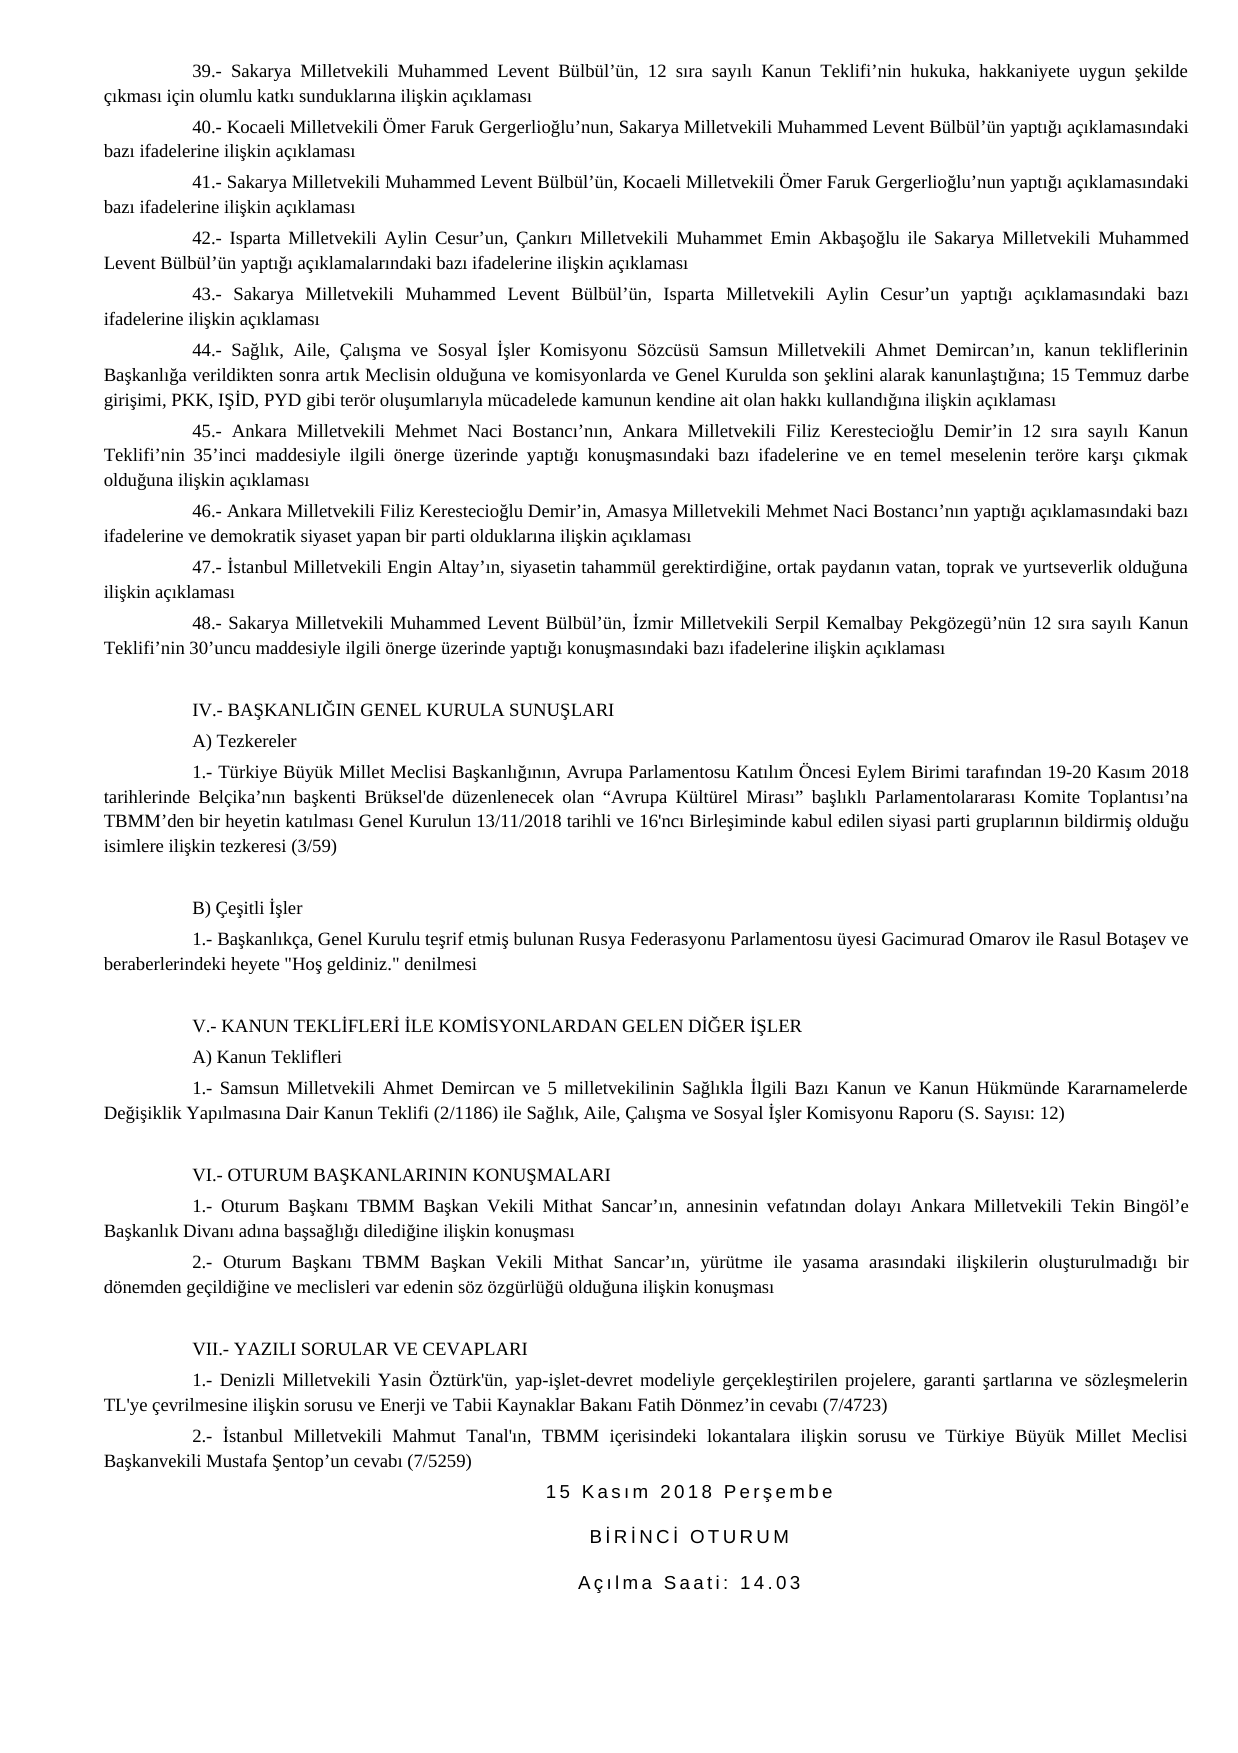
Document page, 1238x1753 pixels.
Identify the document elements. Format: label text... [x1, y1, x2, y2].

text V.- KANUN TEKLİFLERİ İLE KOMİSYONLARDAN GELEN DİĞER İŞLER [103, 1015, 1190, 1037]
text BİRİNCİ OTURUM [108, 1526, 1186, 1548]
text 48.- Sakarya Milletvekili Muhammed Levent Bülbül’ün, İzmir Milletvekili Serpil Kemalbay Pekgözegü’nün 12 sıra sayılı Kanun Teklifi’nin 30’uncu maddesiyle ilgili önerge üzerinde yaptığı konuşmasındaki bazı ifadelerine ilişkin açıklaması [103, 612, 1190, 658]
text 44.- Sağlık, Aile, Çalışma ve Sosyal İşler Komisyonu Sözcüsü Samsun Milletvekili Ahmet Demircan’ın, kanun tekliflerinin Başkanlığa verildikten sonra artık Meclisin olduğuna ve komisyonlarda ve Genel Kurulda son şeklini alarak kanunlaştığına; 15 Temmuz darbe girişimi, PKK, IŞİD, PYD gibi terör oluşumlarıyla mücadelede kamunun kendine ait olan hakkı kullandığına ilişkin açıklaması [103, 339, 1190, 410]
text 1.- Türkiye Büyük Millet Meclisi Başkanlığının, Avrupa Parlamentosu Katılım Öncesi Eylem Birimi tarafından 19-20 Kasım 2018 tarihlerinde Belçika’nın başkenti Brüksel'de düzenlenecek olan “Avrupa Kültürel Mirası” başlıklı Parlamentolararası Komite Toplantısı’na TBMM’den bir heyetin katılması Genel Kurulun 13/11/2018 tarihli ve 16'ncı Birleşiminde kabul edilen siyasi parti gruplarının bildirmiş olduğu isimlere ilişkin tezkeresi (3/59) [103, 761, 1190, 857]
text 1.- Samsun Milletvekili Ahmet Demircan ve 5 milletvekilinin Sağlıkla İlgili Bazı Kanun ve Kanun Hükmünde Kararnamelerde Değişiklik Yapılmasına Dair Kanun Teklifi (2/1186) ile Sağlık, Aile, Çalışma ve Sosyal İşler Komisyonu Raporu (S. Sayısı: 12) [103, 1077, 1190, 1123]
text 39.- Sakarya Milletvekili Muhammed Levent Bülbül’ün, 12 sıra sayılı Kanun Teklifi’nin hukuka, hakkaniyete uygun şekilde çıkması için olumlu katkı sunduklarına ilişkin açıklaması [103, 60, 1190, 106]
text B) Çeşitli İşler [103, 897, 1190, 919]
text VII.- YAZILI SORULAR VE CEVAPLARI [103, 1338, 1190, 1359]
text IV.- BAŞKANLIĞIN GENEL KURULA SUNUŞLARI [103, 699, 1190, 720]
text A) Tezkereler [103, 730, 1190, 751]
text 47.- İstanbul Milletvekili Engin Altay’ın, siyasetin tahammül gerektirdiğine, ortak paydanın vatan, toprak ve yurtseverlik olduğuna ilişkin açıklaması [103, 556, 1190, 602]
text 41.- Sakarya Milletvekili Muhammed Levent Bülbül’ün, Kocaeli Milletvekili Ömer Faruk Gergerlioğlu’nun yaptığı açıklamasındaki bazı ifadelerine ilişkin açıklaması [103, 171, 1190, 218]
text 1.- Başkanlıkça, Genel Kurulu teşrif etmiş bulunan Rusya Federasyonu Parlamentosu üyesi Gacimurad Omarov ile Rasul Botaşev ve beraberlerindeki heyete "Hoş geldiniz." denilmesi [103, 928, 1190, 974]
text Açılma Saati: 14.03 [108, 1572, 1186, 1593]
text 43.- Sakarya Milletvekili Muhammed Levent Bülbül’ün, Isparta Milletvekili Aylin Cesur’un yaptığı açıklamasındaki bazı ifadelerine ilişkin açıklaması [103, 283, 1190, 329]
text 15 Kasım 2018 Perşembe [108, 1481, 1186, 1502]
text 1.- Oturum Başkanı TBMM Başkan Vekili Mithat Sancar’ın, annesinin vefatından dolayı Ankara Milletvekili Tekin Bingöl’e Başkanlık Divanı adına başsağlığı dilediğine ilişkin konuşması [103, 1195, 1190, 1241]
text 1.- Denizli Milletvekili Yasin Öztürk'ün, yap-işlet-devret modeliyle gerçekleştirilen projelere, garanti şartlarına ve sözleşmelerin TL'ye çevrilmesine ilişkin sorusu ve Enerji ve Tabii Kaynaklar Bakanı Fatih Dönmez’in cevabı (7/4723) [103, 1369, 1190, 1415]
text 2.- İstanbul Milletvekili Mahmut Tanal'ın, TBMM içerisindeki lokantalara ilişkin sorusu ve Türkiye Büyük Millet Meclisi Başkanvekili Mustafa Şentop’un cevabı (7/5259) [103, 1425, 1190, 1471]
text 42.- Isparta Milletvekili Aylin Cesur’un, Çankırı Milletvekili Muhammet Emin Akbaşoğlu ile Sakarya Milletvekili Muhammed Levent Bülbül’ün yaptığı açıklamalarındaki bazı ifadelerine ilişkin açıklaması [103, 227, 1190, 273]
text 2.- Oturum Başkanı TBMM Başkan Vekili Mithat Sancar’ın, yürütme ile yasama arasındaki ilişkilerin oluşturulmadığı bir dönemden geçildiğine ve meclisleri var edenin söz özgürlüğü olduğuna ilişkin konuşması [103, 1251, 1190, 1297]
text VI.- OTURUM BAŞKANLARININ KONUŞMALARI [103, 1164, 1190, 1186]
text A) Kanun Teklifleri [103, 1046, 1190, 1068]
text 45.- Ankara Milletvekili Mehmet Naci Bostancı’nın, Ankara Milletvekili Filiz Kerestecioğlu Demir’in 12 sıra sayılı Kanun Teklifi’nin 35’inci maddesiyle ilgili önerge üzerinde yaptığı konuşmasındaki bazı ifadelerine ve en temel meselenin teröre karşı çıkmak olduğuna ilişkin açıklaması [103, 419, 1190, 491]
text 46.- Ankara Milletvekili Filiz Kerestecioğlu Demir’in, Amasya Milletvekili Mehmet Naci Bostancı’nın yaptığı açıklamasındaki bazı ifadelerine ve demokratik siyaset yapan bir parti olduklarına ilişkin açıklaması [103, 500, 1190, 546]
text 40.- Kocaeli Milletvekili Ömer Faruk Gergerlioğlu’nun, Sakarya Milletvekili Muhammed Levent Bülbül’ün yaptığı açıklamasındaki bazı ifadelerine ilişkin açıklaması [103, 116, 1190, 162]
